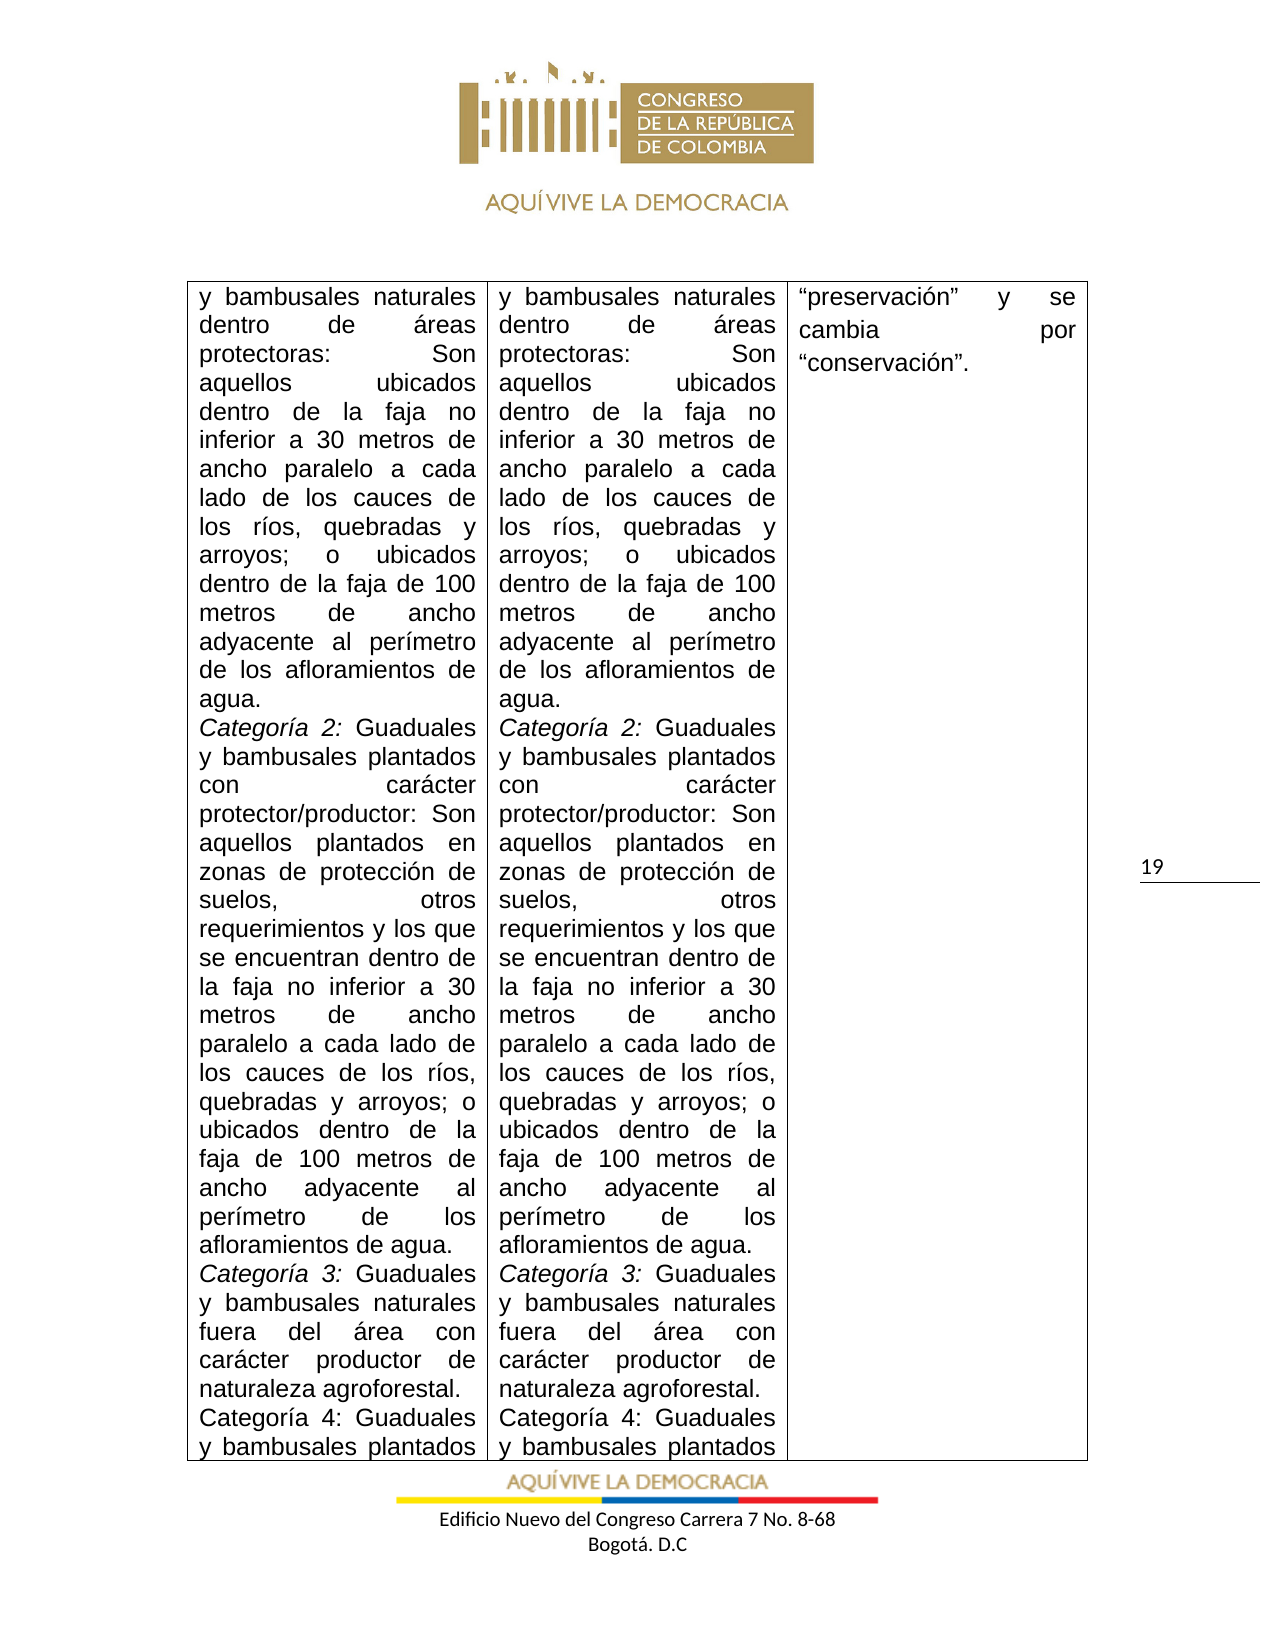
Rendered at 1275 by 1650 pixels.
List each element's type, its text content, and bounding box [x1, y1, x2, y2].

picture [381, 1462, 894, 1507]
picture [453, 44, 822, 230]
